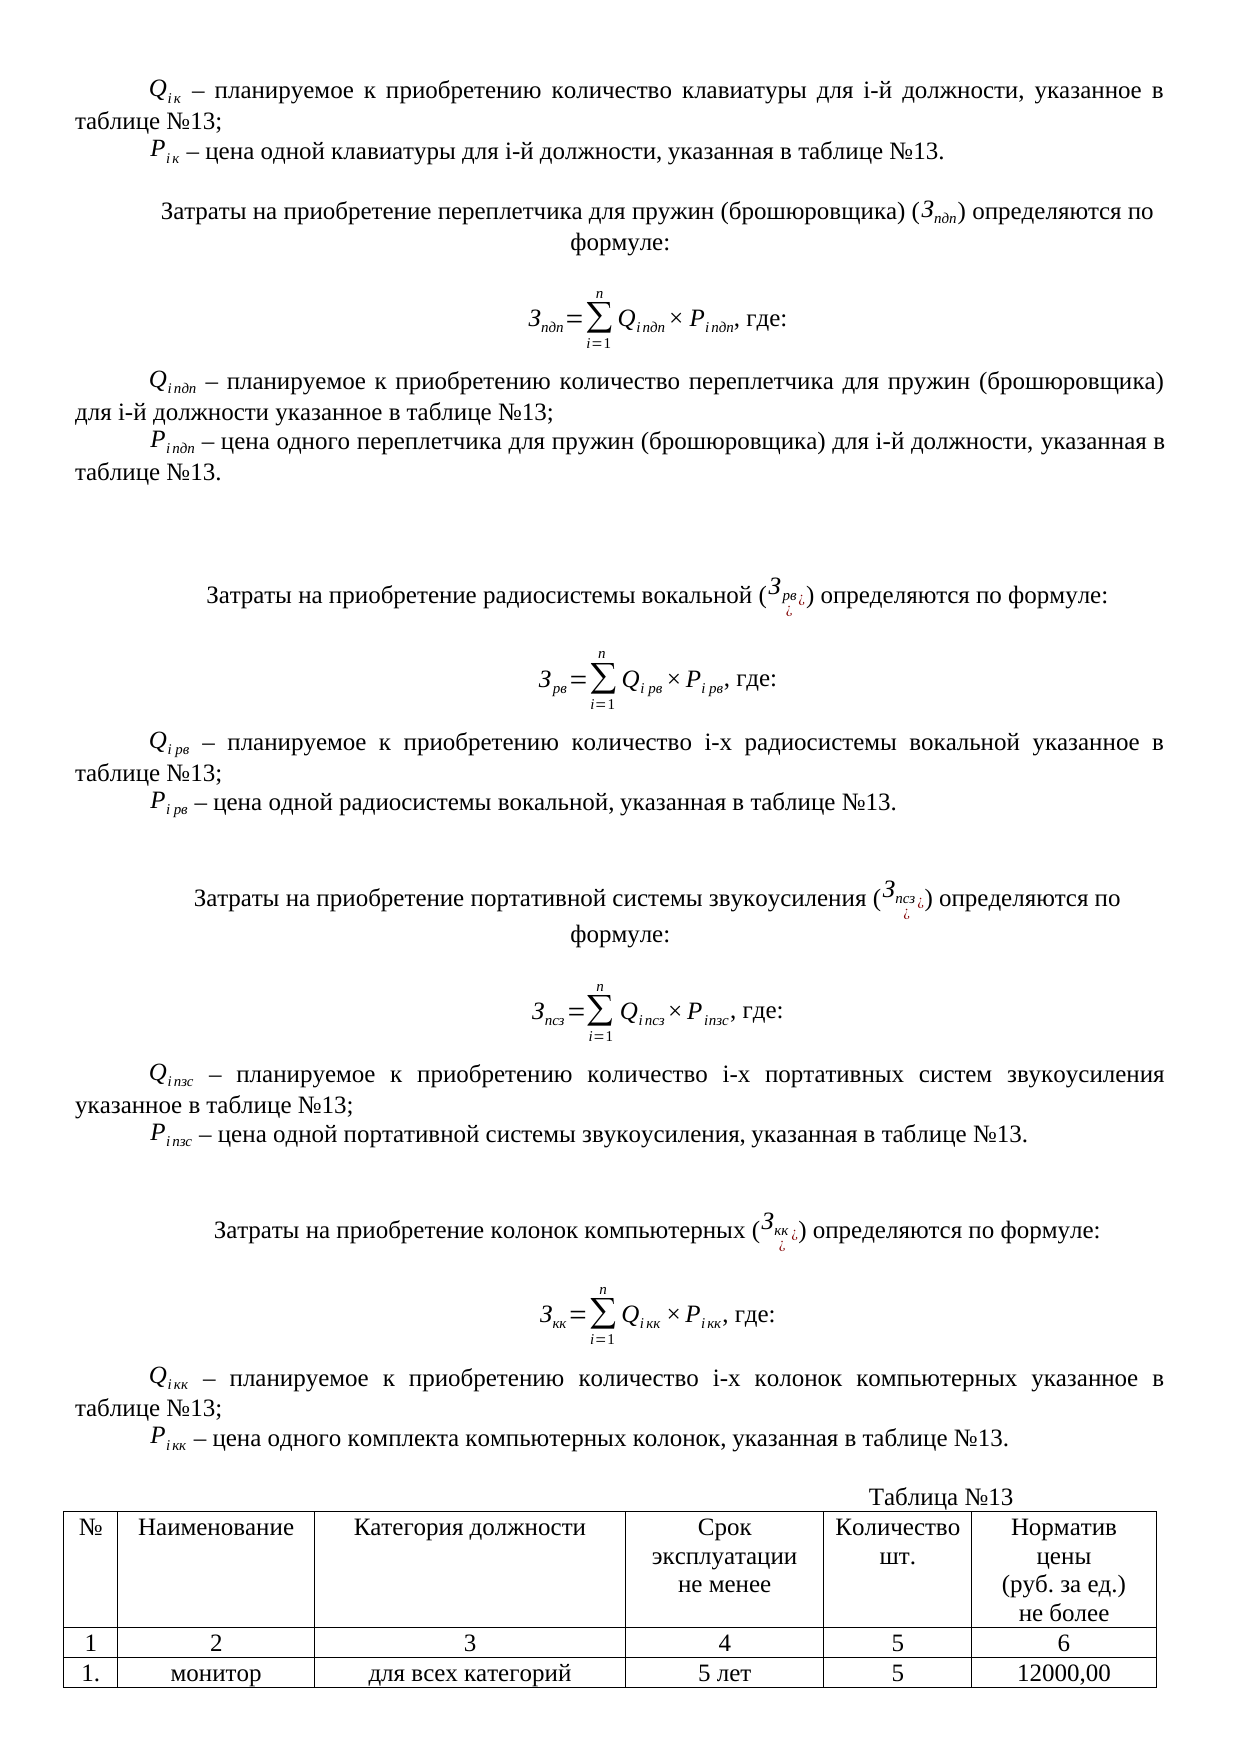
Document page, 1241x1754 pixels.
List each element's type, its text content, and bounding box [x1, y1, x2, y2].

table_cell 4 [626, 1628, 823, 1657]
text Затраты на приобретение радиосистемы вокальной () определяются по формуле: [75, 572, 1165, 616]
text – цена одной клавиатуры для i-й должности, указанная в таблице №13. [75, 135, 1165, 166]
text Затраты на приобретение переплетчика для пружин (брошюровщика) () определяются по формуле: [75, 195, 1165, 255]
table_cell 5 [824, 1628, 971, 1657]
table_cell 6 [972, 1628, 1156, 1657]
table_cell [315, 1658, 625, 1687]
text – планируемое к приобретению количество клавиатуры для i-й должности, указанное в таблице №13; [75, 75, 1165, 135]
table_cell 2 [118, 1628, 314, 1657]
table_cell 3 [315, 1628, 625, 1657]
text – планируемое к приобретению количество i-х портативных систем звукоусиления указанное в таблице №13; [75, 1059, 1165, 1119]
table_cell 1 [64, 1628, 117, 1657]
text – планируемое к приобретению количество переплетчика для пружин (брошюровщика) для i-й должности указанное в таблице №13; [75, 366, 1165, 426]
text Затраты на приобретение колонок компьютерных () определяются по формуле: [75, 1208, 1165, 1252]
table_cell 1. [64, 1658, 117, 1687]
text – цена одной портативной системы звукоусиления, указанная в таблице №13. [75, 1119, 1165, 1150]
table_header № [64, 1512, 117, 1627]
table_header Срок эксплуатации не менее [626, 1512, 823, 1627]
text , где: [75, 284, 1165, 351]
table_header Категория должности [315, 1512, 625, 1627]
text , где: [75, 1280, 1165, 1348]
text , где: [75, 645, 1165, 712]
table_cell 12000,00 [972, 1658, 1156, 1687]
text – планируемое к приобретению количество i-х колонок компьютерных указанное в таблице №13; [75, 1362, 1165, 1422]
table_cell монитор [118, 1658, 314, 1687]
text , где: [75, 977, 1165, 1044]
table_cell 5 лет [626, 1658, 823, 1687]
table_cell 5 [824, 1658, 971, 1687]
text – цена одного комплекта компьютерных колонок, указанная в таблице №13. [75, 1422, 1165, 1453]
text – планируемое к приобретению количество i-х радиосистемы вокальной указанное в таблице №13; [75, 727, 1165, 787]
text – цена одного переплетчика для пружин (брошюровщика) для i-й должности, указанная в таблице №13. [75, 426, 1165, 486]
table_header Норматив цены (руб. за ед.) не более [972, 1512, 1156, 1627]
text Таблица №13 [75, 1482, 1165, 1511]
text Затраты на приобретение портативной системы звукоусиления () определяются по формуле: [75, 876, 1165, 948]
table_header Количество шт. [824, 1512, 971, 1627]
table_header Наименование [118, 1512, 314, 1627]
text – цена одной радиосистемы вокальной, указанная в таблице №13. [75, 787, 1165, 818]
